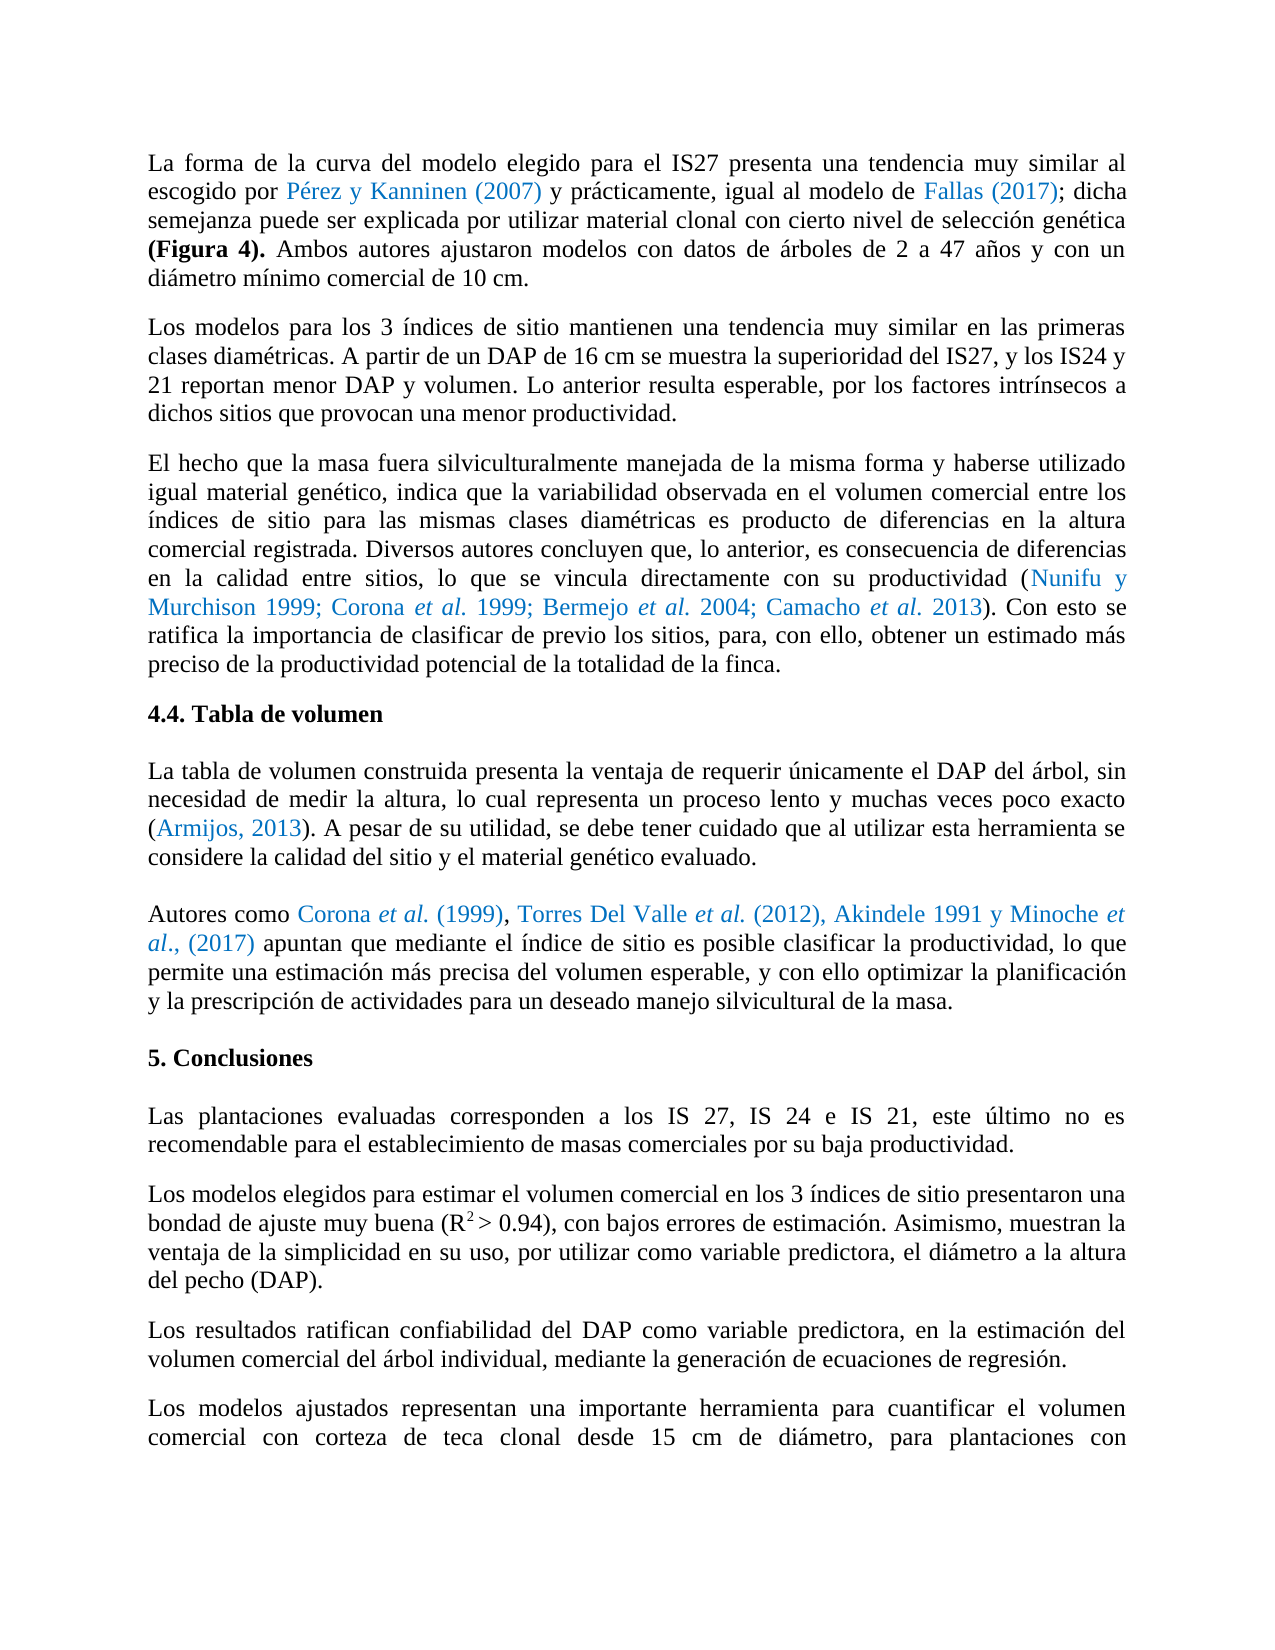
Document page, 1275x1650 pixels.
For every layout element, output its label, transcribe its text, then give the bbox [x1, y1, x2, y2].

text Autores como Corona et al. (1999), Torres Del Valle et al. (2012), Akindele 1991 y Minoche et al., (2017) apuntan que mediante el índice de sitio es posible clasificar la productividad, lo que permite una estimación más precisa del volumen esperable, y con ello optimizar la planificación y la prescripción de actividades para un deseado manejo silvicultural de la masa. [148, 899, 1127, 1014]
subtitle 4.4. Tabla de volumen [148, 699, 1127, 728]
text Los modelos elegidos para estimar el volumen comercial en los 3 índices de sitio presentaron una bondad de ajuste muy buena (R2 > 0.94), con bajos errores de estimación. Asimismo, muestran la ventaja de la simplicidad en su uso, por utilizar como variable predictora, el diámetro a la altura del pecho (DAP). [148, 1179, 1127, 1294]
text Los resultados ratifican confiabilidad del DAP como variable predictora, en la estimación del volumen comercial del árbol individual, mediante la generación de ecuaciones de regresión. [148, 1315, 1127, 1372]
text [148, 1393, 1127, 1451]
text Los modelos para los 3 índices de sitio mantienen una tendencia muy similar en las primeras clases diamétricas. A partir de un DAP de 16 cm se muestra la superioridad del IS27, y los IS24 y 21 reportan menor DAP y volumen. Lo anterior resulta esperable, por los factores intrínsecos a dichos sitios que provocan una menor productividad. [148, 312, 1127, 427]
text Las plantaciones evaluadas corresponden a los IS 27, IS 24 e IS 21, este último no es recomendable para el establecimiento de masas comerciales por su baja productividad. [148, 1101, 1127, 1158]
text La tabla de volumen construida presenta la ventaja de requerir únicamente el DAP del árbol, sin necesidad de medir la altura, lo cual representa un proceso lento y muchas veces poco exacto (Armijos, 2013). A pesar de su utilidad, se debe tener cuidado que al utilizar esta herramienta se considere la calidad del sitio y el material genético evaluado. [148, 756, 1127, 871]
text La forma de la curva del modelo elegido para el IS27 presenta una tendencia muy similar al escogido por Pérez y Kanninen (2007) y prácticamente, igual al modelo de Fallas (2017); dicha semejanza puede ser explicada por utilizar material clonal con cierto nivel de selección genética (Figura 4). Ambos autores ajustaron modelos con datos de árboles de 2 a 47 años y con un diámetro mínimo comercial de 10 cm. [148, 148, 1127, 291]
text El hecho que la masa fuera silviculturalmente manejada de la misma forma y haberse utilizado igual material genético, indica que la variabilidad observada en el volumen comercial entre los índices de sitio para las mismas clases diamétricas es producto de diferencias en la altura comercial registrada. Diversos autores concluyen que, lo anterior, es consecuencia de diferencias en la calidad entre sitios, lo que se vincula directamente con su productividad (Nunifu y Murchison 1999; Corona et al. 1999; Bermejo et al. 2004; Camacho et al. 2013). Con esto se ratifica la importancia de clasificar de previo los sitios, para, con ello, obtener un estimado más preciso de la productividad potencial de la totalidad de la finca. [148, 448, 1127, 678]
subtitle 5. Conclusiones [148, 1043, 1127, 1072]
